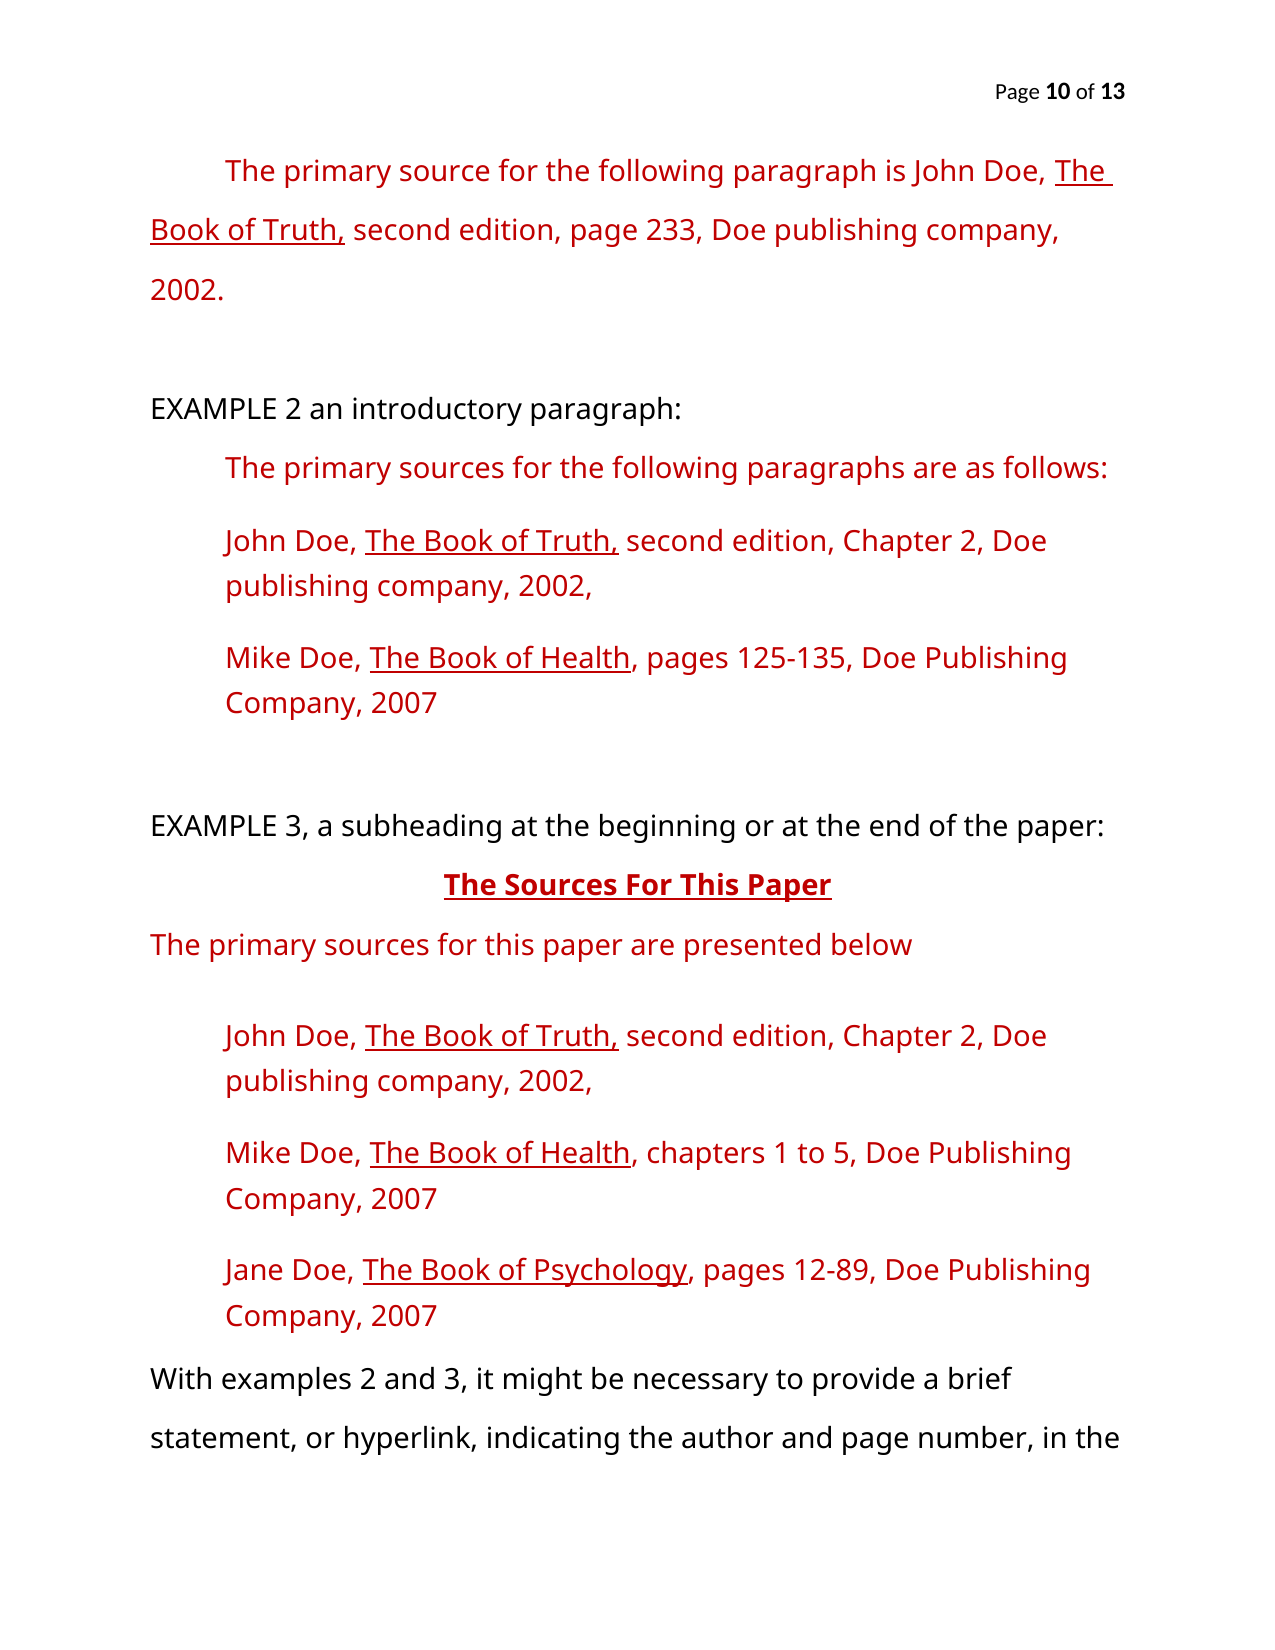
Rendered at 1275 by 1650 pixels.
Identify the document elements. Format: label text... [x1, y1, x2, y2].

text Mike Doe, The Book of Health, chapters 1 to 5, Doe Publishing Company, 2007 [225, 1132, 1125, 1218]
text EXAMPLE 2 an introductory paragraph: [150, 388, 1125, 428]
text The Sources For This Paper [150, 864, 1125, 904]
text The primary sources for the following paragraphs are as follows: [150, 447, 1125, 487]
text John Doe, The Book of Truth, second edition, Chapter 2, Doe publishing company, 2002, [225, 520, 1125, 605]
text John Doe, The Book of Truth, second edition, Chapter 2, Doe publishing company, 2002, [225, 1015, 1125, 1100]
text Jane Doe, The Book of Psychology, pages 12-89, Doe Publishing Company, 2007 [225, 1250, 1125, 1335]
text The primary source for the following paragraph is John Doe, The Book of Truth, second edition, page 233, Doe publishing company, 2002. [150, 150, 1125, 309]
text Mike Doe, The Book of Health, pages 125-135, Doe Publishing Company, 2007 [225, 637, 1125, 722]
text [150, 1358, 1125, 1457]
text EXAMPLE 3, a subheading at the beginning or at the end of the paper: [150, 805, 1125, 844]
text The primary sources for this paper are presented below [150, 924, 1125, 963]
